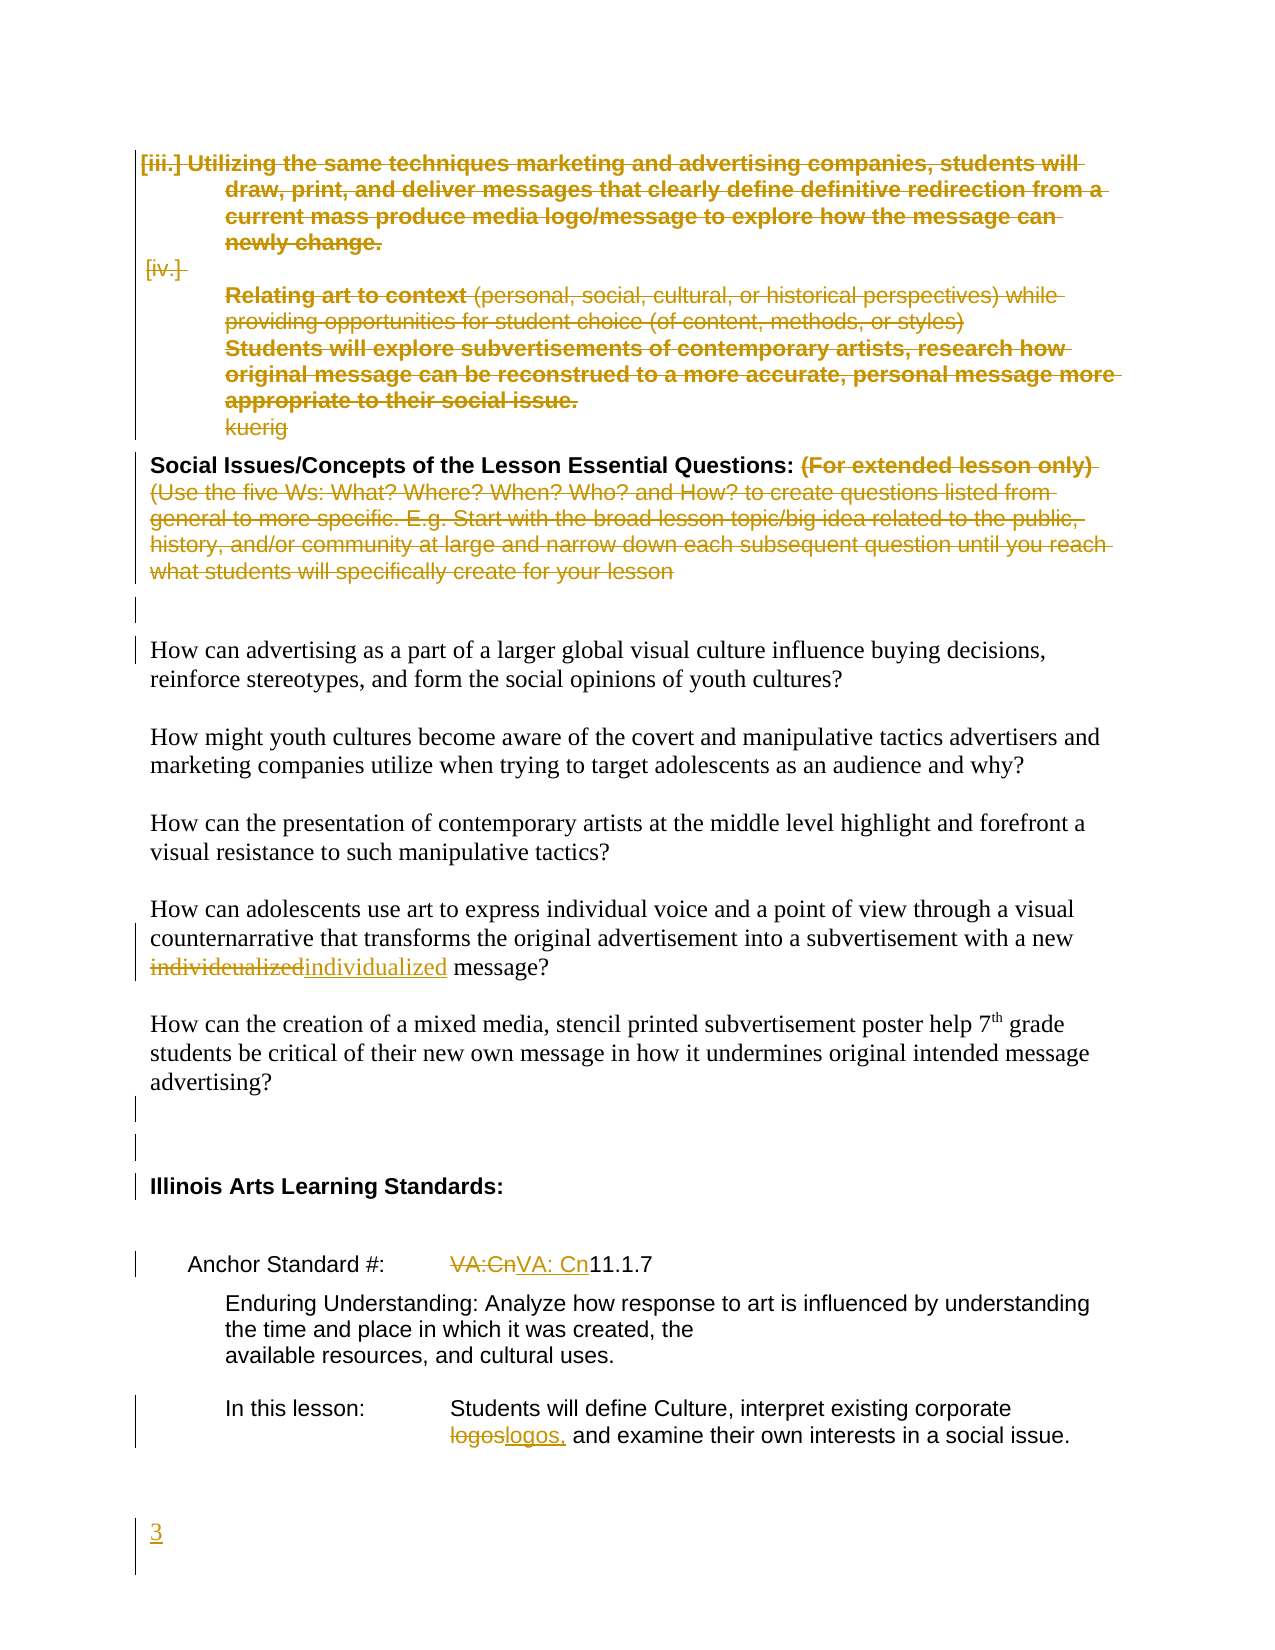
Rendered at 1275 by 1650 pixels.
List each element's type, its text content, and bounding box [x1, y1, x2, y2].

text In this lesson: Students will define Culture, interpret existing corporate and examine their own interests in a social issue. [225, 1395, 1125, 1448]
list available resources, and cultural uses. [225, 1342, 1125, 1369]
text Social Issues/Concepts of the Lesson Essential Questions: [150, 452, 1125, 584]
text Illinois Arts Learning Standards: [150, 1173, 1125, 1199]
text Anchor Standard #: 11.1.7 [187, 1251, 1125, 1277]
text How can adolescents use art to express individual voice and a point of view through a visual counternarrative that transforms the original advertisement into a subvertisement with a new message? [150, 894, 1125, 981]
text How can the creation of a mixed media, stencil printed subvertisement poster help 7th grade students be critical of their new own message in how it undermines original intended message advertising? [150, 1009, 1125, 1096]
text How can the presentation of contemporary artists at the middle level highlight and forefront a visual resistance to such manipulative tactics? [150, 808, 1125, 866]
text How might youth cultures become aware of the covert and manipulative tactics advertisers and marketing companies utilize when trying to target adolescents as an audience and why? [150, 722, 1125, 779]
list Enduring Understanding: Analyze how response to art is influenced by understanding the time and place in which it was created, the [225, 1290, 1125, 1342]
text How can advertising as a part of a larger global visual culture influence buying decisions, reinforce stereotypes, and form the social opinions of youth cultures? [150, 636, 1125, 693]
